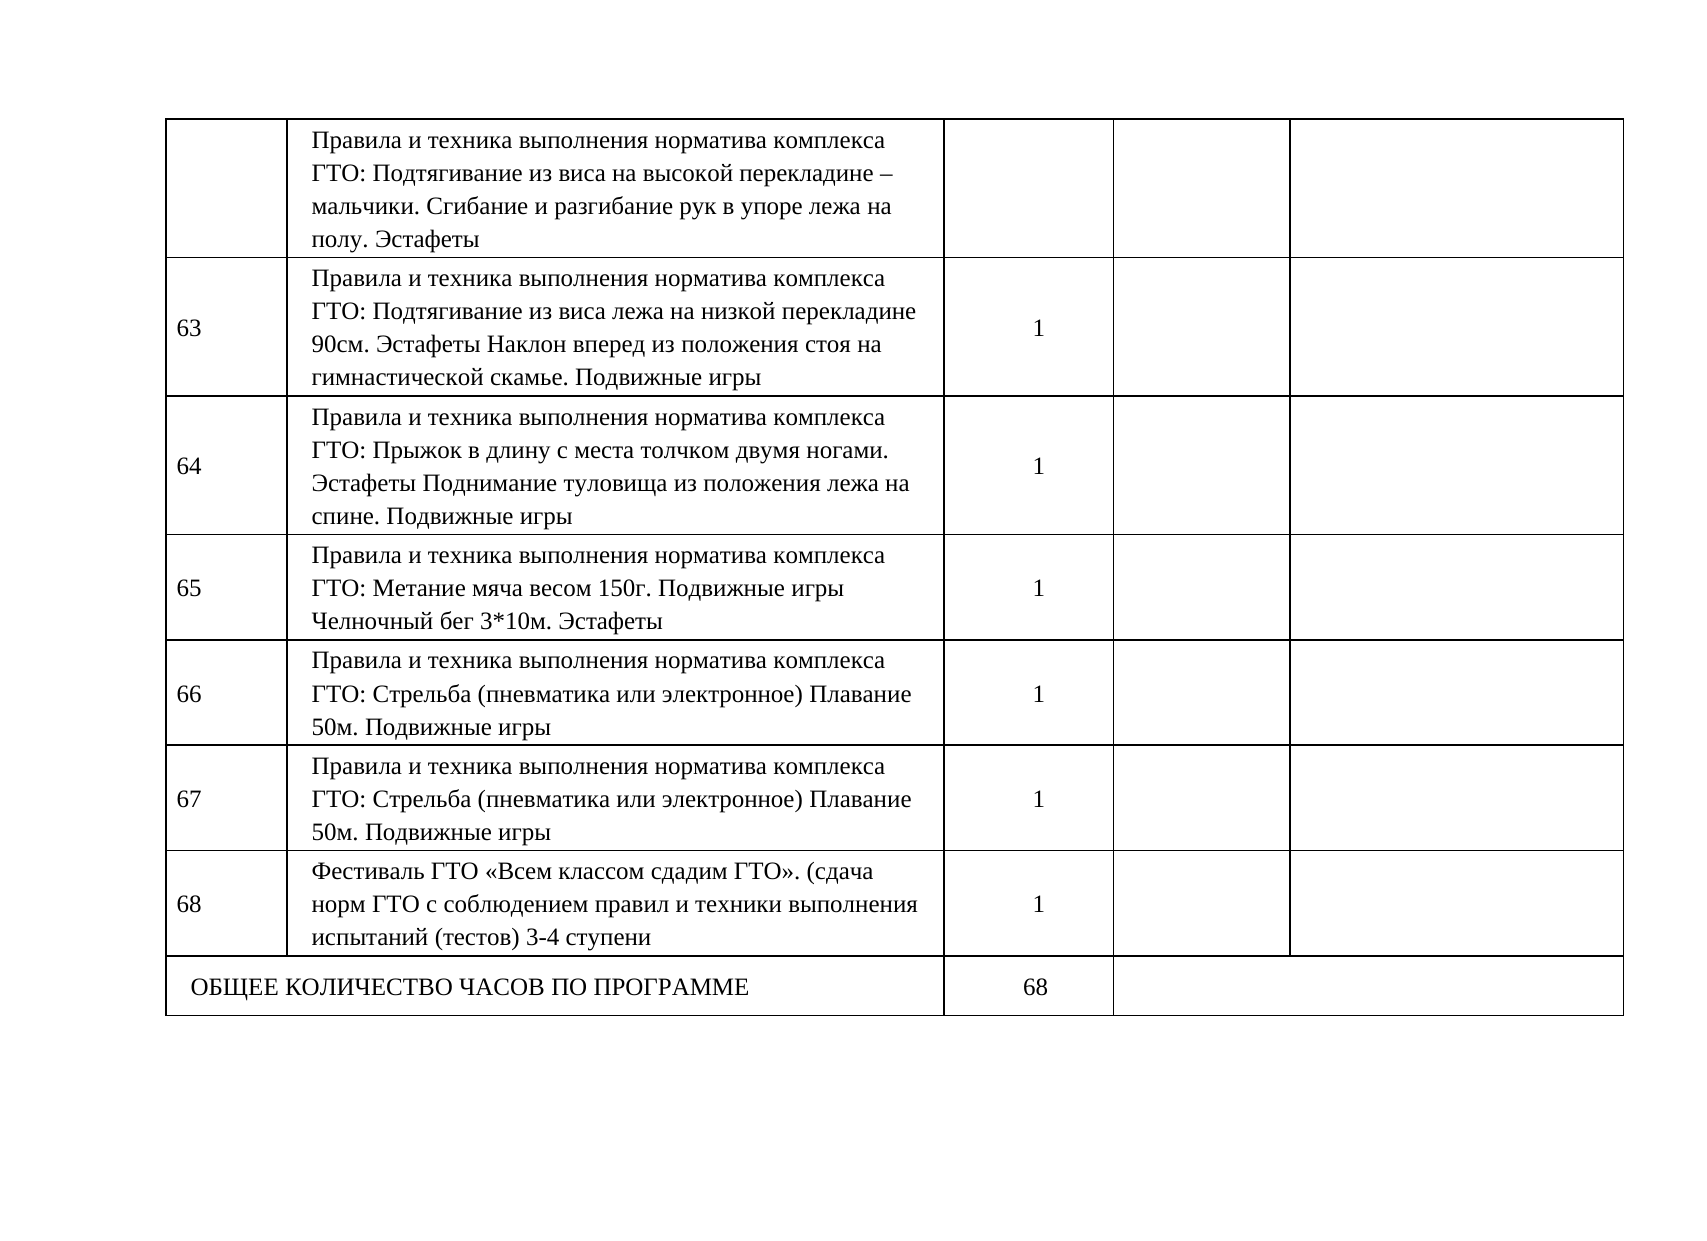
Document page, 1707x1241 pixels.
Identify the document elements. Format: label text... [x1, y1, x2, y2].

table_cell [288, 120, 943, 257]
table_cell [1114, 535, 1289, 639]
table_cell [1291, 641, 1623, 744]
table_cell [1291, 535, 1623, 639]
table_cell [1114, 746, 1289, 850]
table_cell Правила и техника выполнения норматива комплекса ГТО: Стрельба (пневматика или электронное) Плавание 50м. Подвижные игры [288, 641, 943, 744]
table_cell [1291, 851, 1623, 955]
table_cell 63 [167, 258, 286, 395]
table_cell 1 [945, 535, 1113, 639]
table_cell [1291, 746, 1623, 850]
table_cell 68 [167, 851, 286, 955]
table_cell 68 [945, 957, 1113, 1014]
table_cell [1291, 120, 1623, 257]
table_cell [1114, 957, 1623, 1014]
table_cell 66 [167, 641, 286, 744]
table_cell Фестиваль ГТО «Всем классом сдадим ГТО». (сдача норм ГТО с соблюдением правил и техники выполнения испытаний (тестов) 3-4 ступени [288, 851, 943, 955]
table_cell Правила и техника выполнения норматива комплекса ГТО: Подтягивание из виса лежа на низкой перекладине 90см. Эстафеты Наклон вперед из положения стоя на гимнастической скамье. Подвижные игры [288, 258, 943, 395]
table_cell [1114, 258, 1289, 395]
table_cell 1 [945, 851, 1113, 955]
table_cell 1 [945, 120, 1113, 257]
table_cell Правила и техника выполнения норматива комплекса ГТО: Метание мяча весом 150г. Подвижные игры Челночный бег 3*10м. Эстафеты [288, 535, 943, 639]
table_cell 1 [945, 258, 1113, 395]
table_cell [1291, 258, 1623, 395]
table_cell [1291, 397, 1623, 533]
table_cell [1114, 120, 1289, 257]
table_cell 62 [167, 120, 286, 257]
table_cell 65 [167, 535, 286, 639]
table_cell 1 [945, 641, 1113, 744]
table_cell Правила и техника выполнения норматива комплекса ГТО: Прыжок в длину с места толчком двумя ногами. Эстафеты Поднимание туловища из положения лежа на спине. Подвижные игры [288, 397, 943, 533]
table_cell 1 [945, 397, 1113, 533]
table_cell 67 [167, 746, 286, 850]
table_cell 64 [167, 397, 286, 533]
table_cell [1114, 851, 1289, 955]
table_cell 1 [945, 746, 1113, 850]
table_cell [1114, 641, 1289, 744]
table_cell Правила и техника выполнения норматива комплекса ГТО: Стрельба (пневматика или электронное) Плавание 50м. Подвижные игры [288, 746, 943, 850]
table_cell [1114, 397, 1289, 533]
table_cell ОБЩЕЕ КОЛИЧЕСТВО ЧАСОВ ПО ПРОГРАММЕ [167, 957, 943, 1014]
